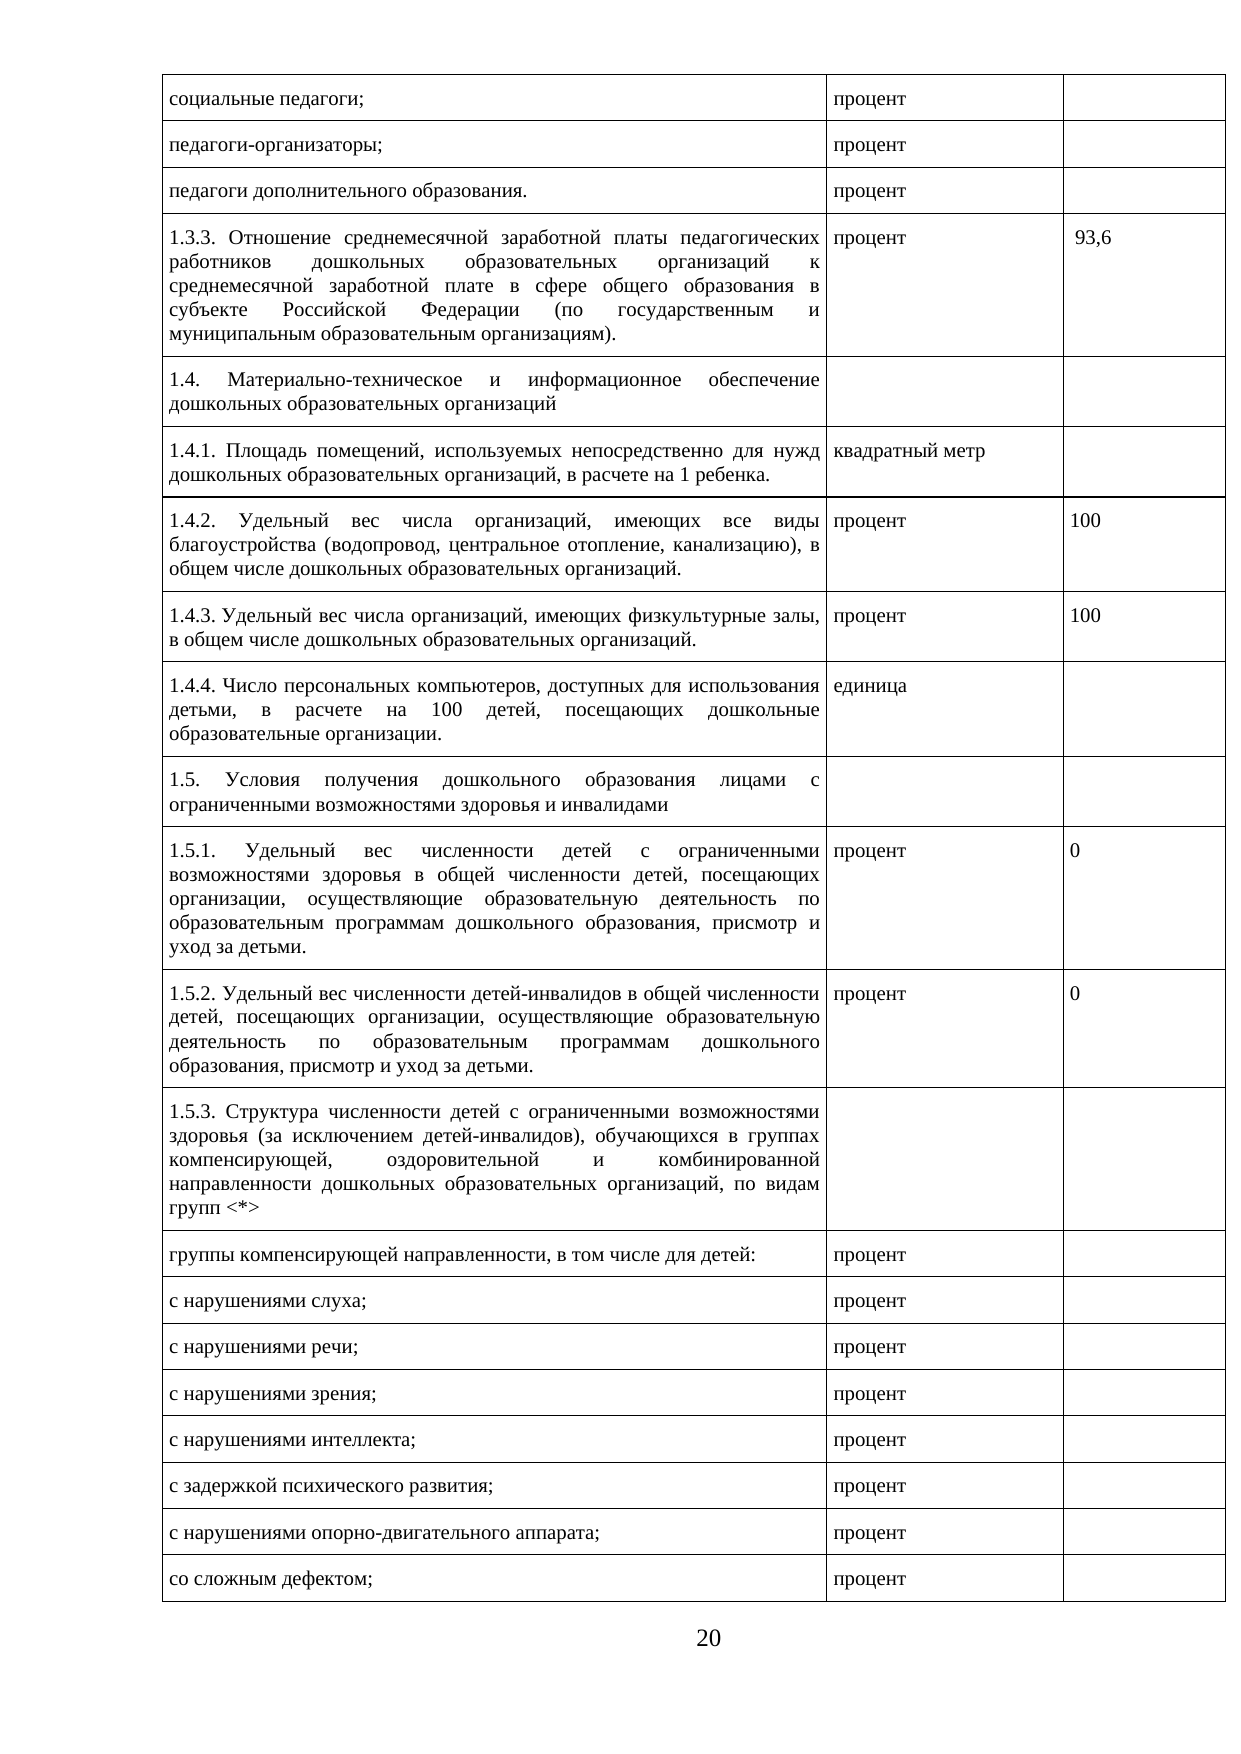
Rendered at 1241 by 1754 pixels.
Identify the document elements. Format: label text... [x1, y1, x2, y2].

table_cell [1064, 1231, 1225, 1276]
table_cell [827, 757, 1063, 826]
table_cell группы компенсирующей направленности, в том числе для детей: [163, 1231, 826, 1276]
table_cell с нарушениями опорно-двигательного аппарата; [163, 1509, 826, 1554]
table_cell процент [827, 827, 1063, 969]
table_cell [1064, 357, 1225, 426]
table_cell с нарушениями речи; [163, 1324, 826, 1369]
table_cell с нарушениями интеллекта; [163, 1416, 826, 1462]
table_cell 1.4. Материально-техническое и информационное обеспечение дошкольных образовательных организаций [163, 357, 826, 426]
table_cell [1064, 1463, 1225, 1508]
table_cell процент [827, 1231, 1063, 1276]
table_cell квадратный метр [827, 427, 1063, 496]
table_cell процент [827, 1416, 1063, 1462]
table_cell с нарушениями слуха; [163, 1277, 826, 1323]
table_cell [1064, 168, 1225, 213]
table_cell 1.4.1. Площадь помещений, используемых непосредственно для нужд дошкольных образовательных организаций, в расчете на 1 ребенка. [163, 427, 826, 496]
table_cell процент [827, 498, 1063, 591]
table_cell социальные педагоги; [163, 75, 826, 120]
table_cell единица [827, 662, 1063, 756]
table_cell процент [827, 168, 1063, 213]
table_cell процент [827, 1509, 1063, 1554]
table_cell 100 [1064, 498, 1225, 591]
table_cell [1064, 1277, 1225, 1323]
table_cell процент [827, 1463, 1063, 1508]
table_cell процент [827, 121, 1063, 167]
table_cell 1.5.1. Удельный вес численности детей с ограниченными возможностями здоровья в общей численности детей, посещающих организации, осуществляющие образовательную деятельность по образовательным программам дошкольного образования, присмотр и уход за детьми. [163, 827, 826, 969]
table_cell 1.4.3. Удельный вес числа организаций, имеющих физкультурные залы, в общем числе дошкольных образовательных организаций. [163, 592, 826, 661]
table_cell [827, 1088, 1063, 1230]
table_cell [1064, 121, 1225, 167]
table_cell [1064, 1416, 1225, 1462]
table_cell с нарушениями зрения; [163, 1370, 826, 1415]
table_cell с задержкой психического развития; [163, 1463, 826, 1508]
table_cell 1.4.2. Удельный вес числа организаций, имеющих все виды благоустройства (водопровод, центральное отопление, канализацию), в общем числе дошкольных образовательных организаций. [163, 498, 826, 591]
table_cell процент [827, 592, 1063, 661]
table_cell 1.5.3. Структура численности детей с ограниченными возможностями здоровья (за исключением детей-инвалидов), обучающихся в группах компенсирующей, оздоровительной и комбинированной направленности дошкольных образовательных организаций, по видам групп <*> [163, 1088, 826, 1230]
table_cell процент [827, 1370, 1063, 1415]
table_cell 93,6 [1064, 214, 1225, 356]
table_cell 0 [1064, 970, 1225, 1087]
table_cell [1064, 427, 1225, 496]
table_cell педагоги дополнительного образования. [163, 168, 826, 213]
table_cell 100 [1064, 592, 1225, 661]
table_cell [1064, 1370, 1225, 1415]
table_cell [1064, 662, 1225, 756]
table_cell 1.3.3. Отношение среднемесячной заработной платы педагогических работников дошкольных образовательных организаций к среднемесячной заработной плате в сфере общего образования в субъекте Российской Федерации (по государственным и муниципальным образовательным организациям). [163, 214, 826, 356]
table_cell 1.5.2. Удельный вес численности детей-инвалидов в общей численности детей, посещающих организации, осуществляющие образовательную деятельность по образовательным программам дошкольного образования, присмотр и уход за детьми. [163, 970, 826, 1087]
table_cell [1064, 1324, 1225, 1369]
table_cell 1.4.4. Число персональных компьютеров, доступных для использования детьми, в расчете на 100 детей, посещающих дошкольные образовательные организации. [163, 662, 826, 756]
table_cell процент [827, 214, 1063, 356]
table_cell процент [827, 75, 1063, 120]
table_cell [1064, 1088, 1225, 1230]
table_cell [1064, 757, 1225, 826]
table_cell процент [827, 1555, 1063, 1601]
table_cell процент [827, 970, 1063, 1087]
table_cell 1.5. Условия получения дошкольного образования лицами с ограниченными возможностями здоровья и инвалидами [163, 757, 826, 826]
table_cell 0 [1064, 827, 1225, 969]
table_cell [1064, 1509, 1225, 1554]
table_cell процент [827, 1324, 1063, 1369]
table_cell [1064, 75, 1225, 120]
table_cell [827, 357, 1063, 426]
table_cell [1064, 1555, 1225, 1601]
table_cell педагоги-организаторы; [163, 121, 826, 167]
table_cell со сложным дефектом; [163, 1555, 826, 1601]
table_cell процент [827, 1277, 1063, 1323]
